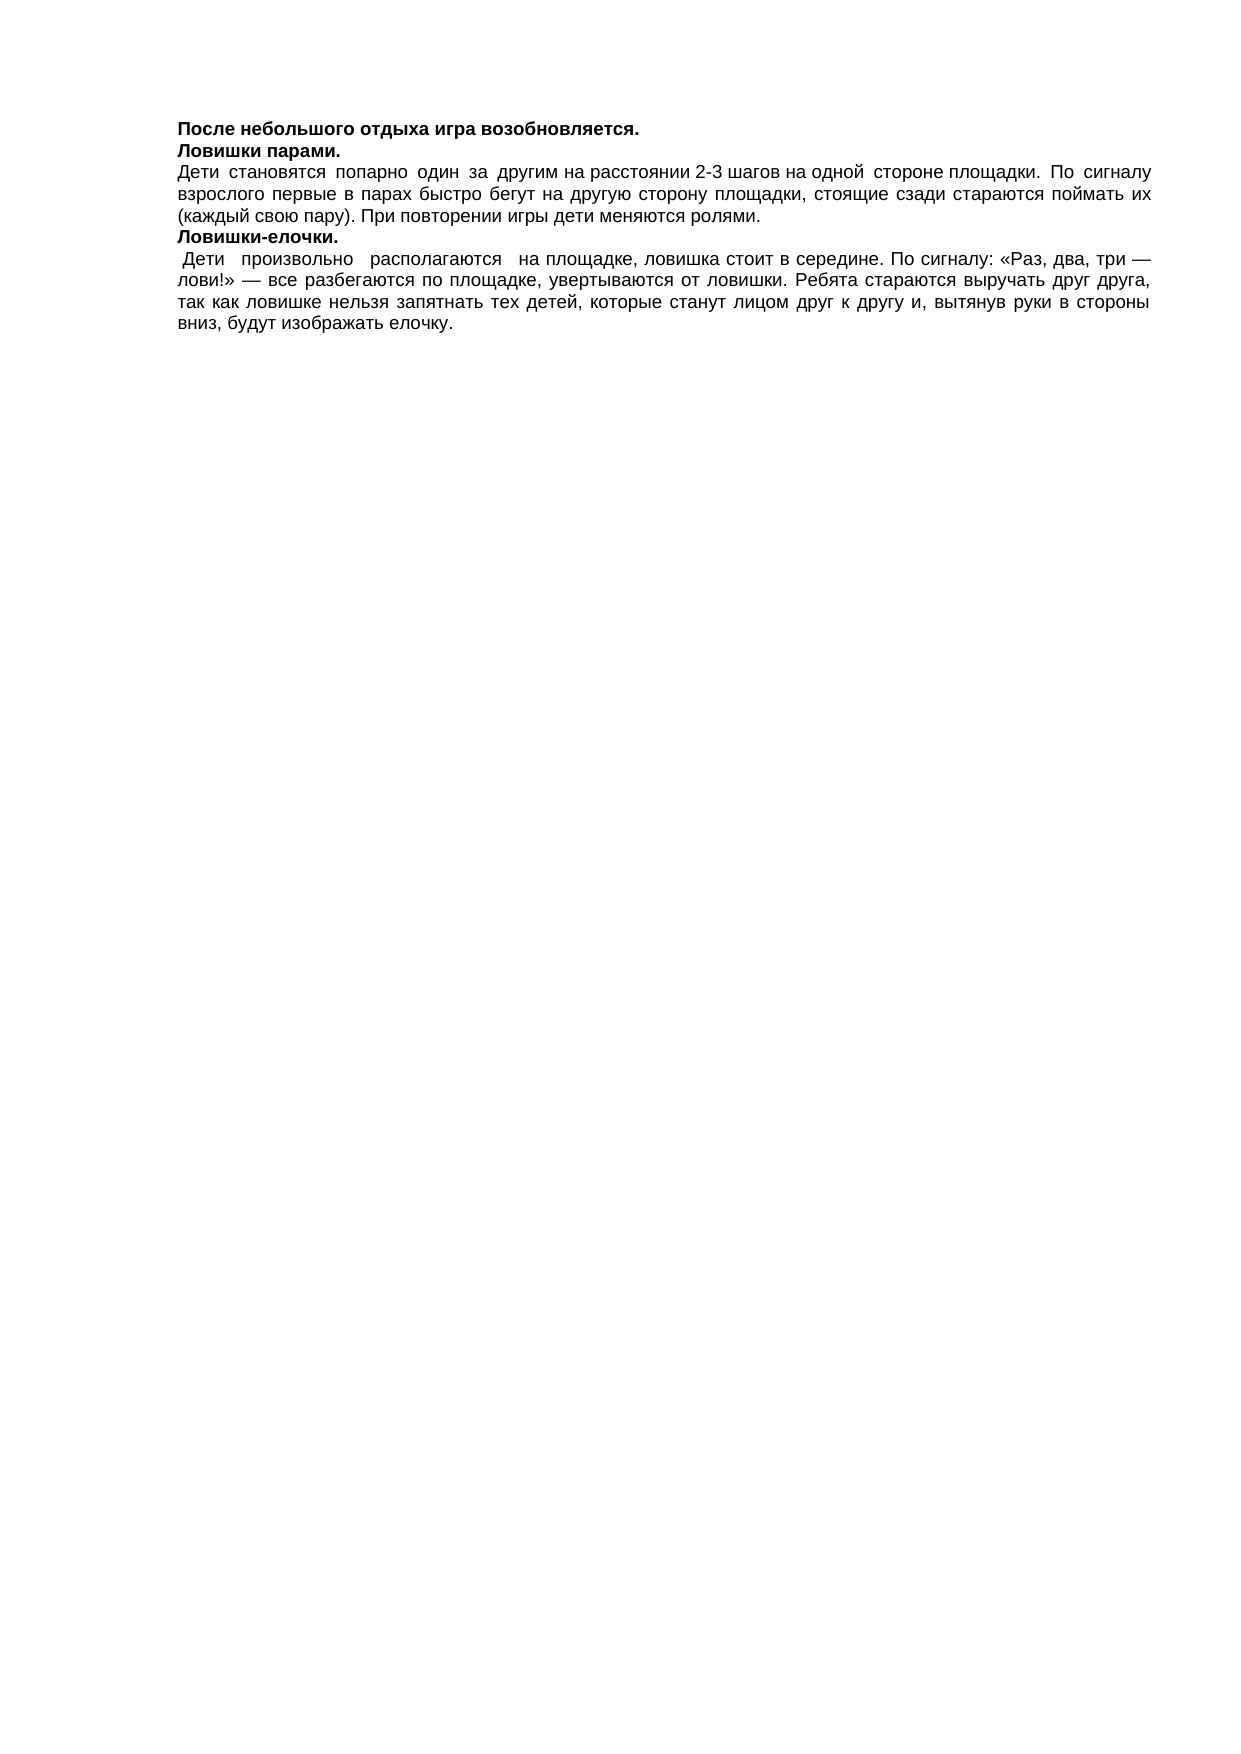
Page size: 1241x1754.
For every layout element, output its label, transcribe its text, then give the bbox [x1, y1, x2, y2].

text Дети произвольно располагаются на площадке, ловишка стоит в середине. По сигналу: «Раз, два, три — лови!» — все разбегаются по площадке, увертываются от ловишки. Ребята стараются выручать друг друга, так как ловишке нельзя запятнать тех детей, которые станут лицом друг к другу и, вытянув руки в стороны вниз, будут изображать елочку. [177, 247, 1152, 334]
text Дети становятся попарно один за другим на расстоянии 2-3 шагов на одной стороне площадки. По сигналу взрослого первые в парах быстро бегут на другую сторону площадки, стоящие сзади стараются поймать их (каждый свою пару). При повторении игры дети меняются ролями. [177, 161, 1152, 226]
text Ловишки парами. [177, 140, 1152, 161]
text После небольшого отдыха игра возобновляется. [177, 118, 1152, 140]
text Ловишки-елочки. [177, 226, 1152, 247]
